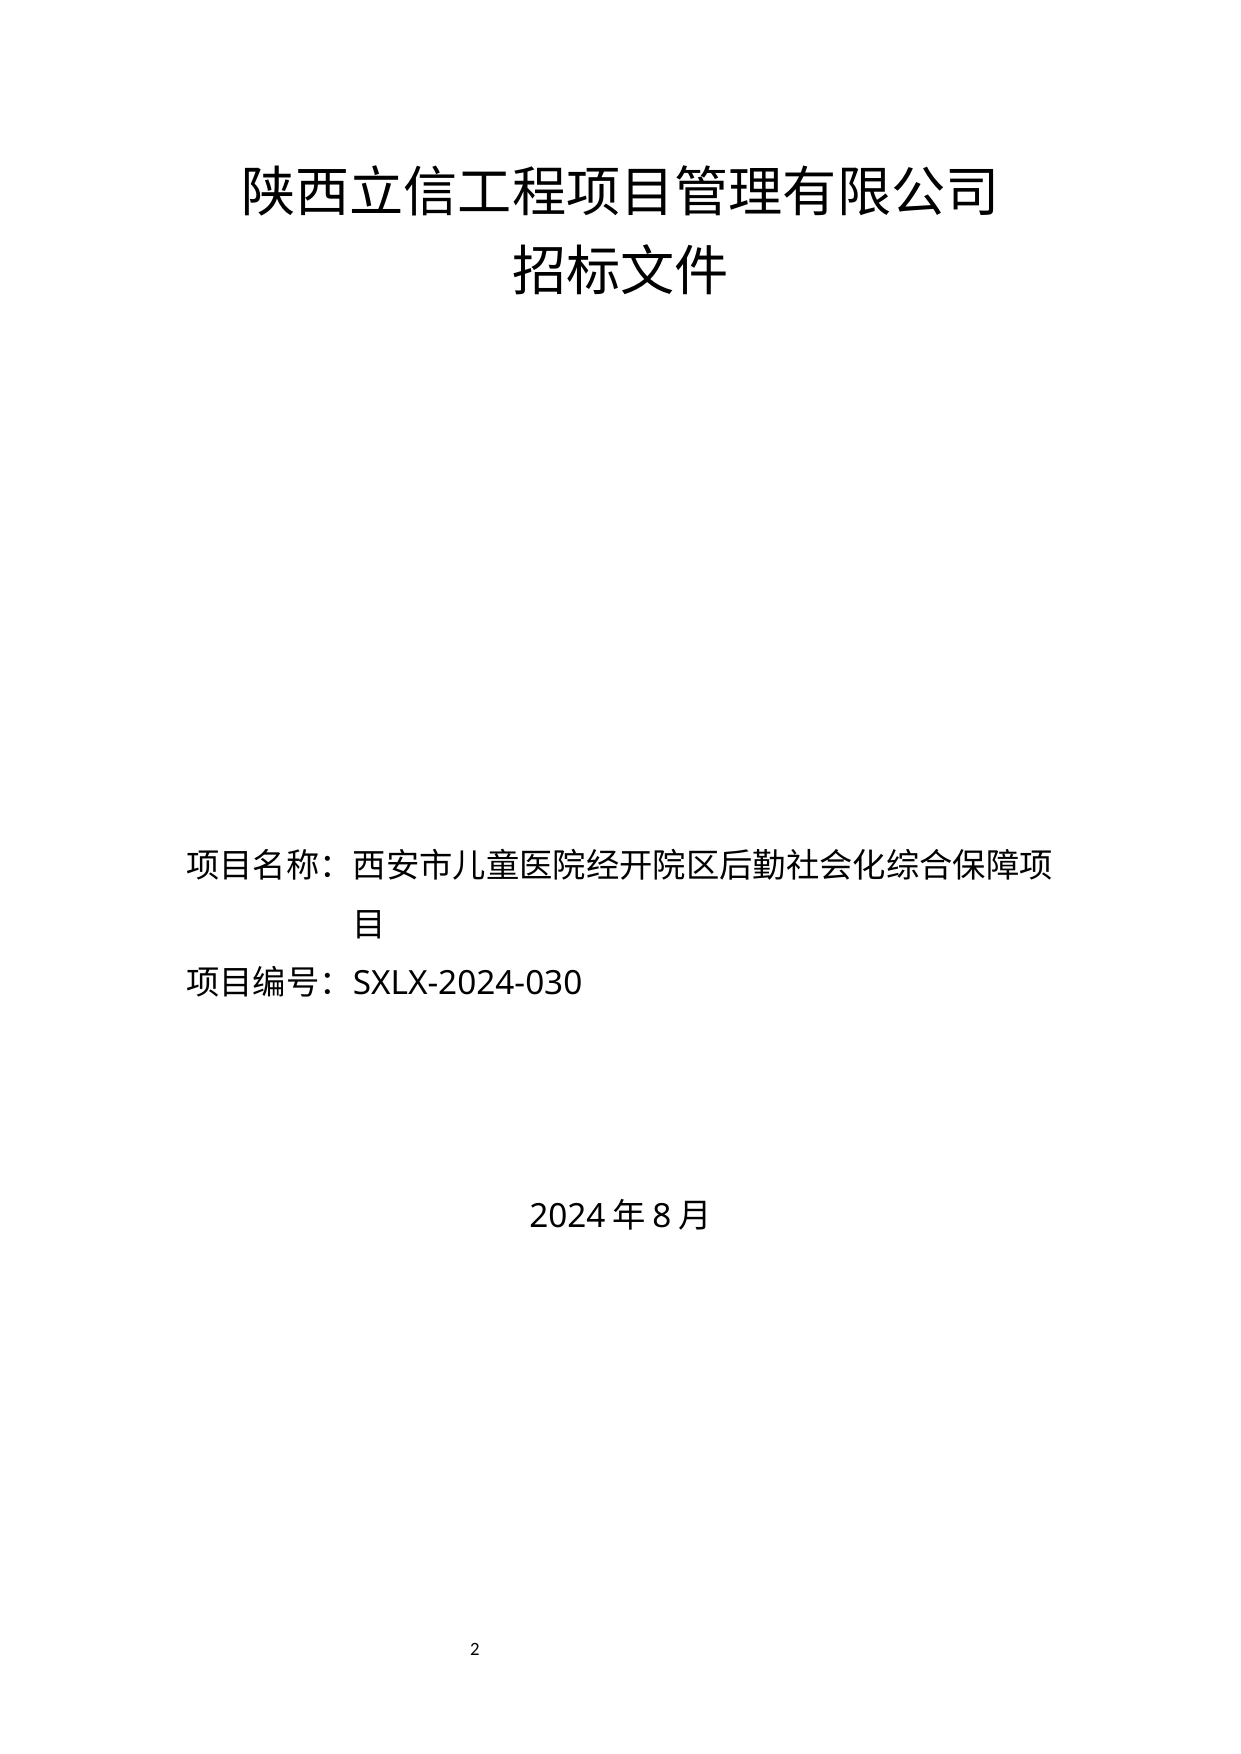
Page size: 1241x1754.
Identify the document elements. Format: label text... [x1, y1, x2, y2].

text 项目编号：SXLX-2024-030 [186, 948, 1054, 1006]
text 招标文件 [186, 227, 1054, 306]
text 陕西立信工程项目管理有限公司 [186, 149, 1054, 227]
text 2024年8月 [186, 1181, 1054, 1239]
text 项目名称：西安市儿童医院经开院区后勤社会化综合保障项目 [186, 831, 1054, 948]
